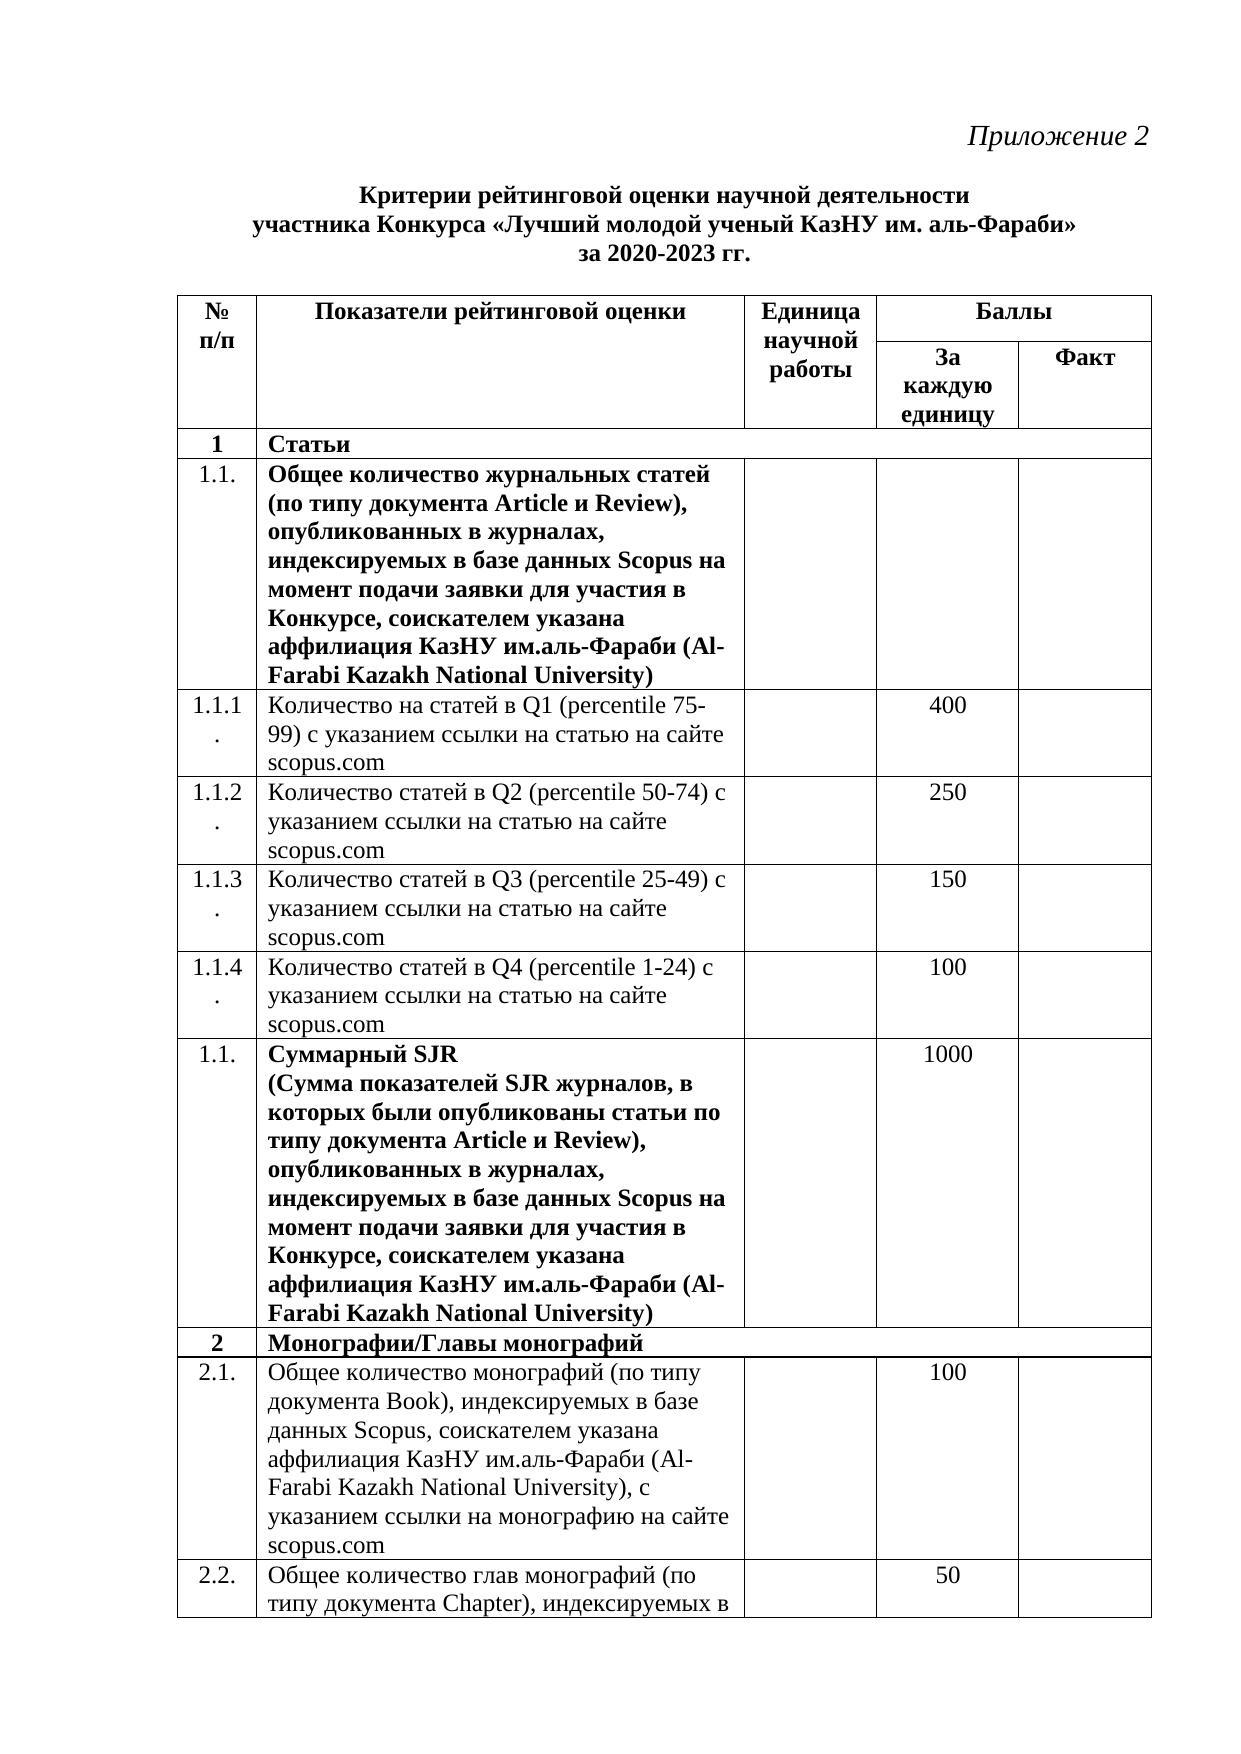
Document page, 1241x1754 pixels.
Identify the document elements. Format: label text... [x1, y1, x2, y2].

table_cell 100 [877, 1358, 1018, 1559]
table_cell [745, 1560, 876, 1617]
table_cell [1019, 459, 1151, 689]
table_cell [257, 1560, 744, 1617]
table_cell 400 [877, 690, 1018, 776]
table_cell Количество статей в Q3 (percentile 25-49) с указанием ссылки на статью на сайте scopus.com [257, 865, 744, 951]
table_cell [745, 777, 876, 863]
table_cell 1.1.1. [178, 690, 256, 776]
table_cell [745, 690, 876, 776]
text за 2020-2023 гг. [177, 238, 1152, 267]
table_cell [745, 952, 876, 1038]
table_cell 50 [877, 1560, 1018, 1617]
table_cell Статьи [257, 429, 1151, 458]
table_header Показатели рейтинговой оценки [257, 296, 744, 428]
table_cell Количество статей в Q4 (percentile 1-24) с указанием ссылки на статью на сайте scopus.com [257, 952, 744, 1038]
table_cell Суммарный SJR (Сумма показателей SJR журналов, в которых были опубликованы статьи по типу документа Article и Review), опубликованных в журналах, индексируемых в базе данных Scopus на момент подачи заявки для участия в Конкурсе, соискателем указана аффилиация КазНУ им.аль-Фараби (Al-Farabi Kazakh National University) [257, 1039, 744, 1327]
table_cell [745, 1358, 876, 1559]
table_cell 1.1.4. [178, 952, 256, 1038]
table_cell 2 [178, 1328, 256, 1356]
table_cell Количество на статей в Q1 (percentile 75-99) с указанием ссылки на статью на сайте scopus.com [257, 690, 744, 776]
table_cell Количество статей в Q2 (percentile 50-74) с указанием ссылки на статью на сайте scopus.com [257, 777, 744, 863]
table_cell 1.1.2. [178, 777, 256, 863]
table_header № п/п [178, 296, 256, 428]
table_cell [1019, 865, 1151, 951]
table_cell [1019, 952, 1151, 1038]
text Критерии рейтинговой оценки научной деятельности [177, 180, 1152, 209]
table_cell [1019, 690, 1151, 776]
table_cell 150 [877, 865, 1018, 951]
table_cell Общее количество монографий (по типу документа Book), индексируемых в базе данных Scopus, соискателем указана аффилиация КазНУ им.аль-Фараби (Al-Farabi Kazakh National University), с указанием ссылки на монографию на сайте scopus.com [257, 1358, 744, 1559]
table_cell 2.2. [178, 1560, 256, 1617]
table_cell [1019, 1560, 1151, 1617]
table_cell 100 [877, 952, 1018, 1038]
table_cell [1019, 1039, 1151, 1327]
text участника Конкурса «Лучший молодой ученый КазНУ им. аль-Фараби» [177, 209, 1152, 238]
table_cell Факт [1019, 342, 1151, 428]
table_cell 250 [877, 777, 1018, 863]
table_cell 1.1.3. [178, 865, 256, 951]
text Приложение 2 [177, 118, 1152, 152]
table_header Баллы [877, 296, 1151, 341]
table_cell [1019, 1358, 1151, 1559]
table_cell [745, 865, 876, 951]
table_header Единица научной работы [745, 296, 876, 428]
table_cell 2.1. [178, 1358, 256, 1559]
table_cell 1.1. [178, 1039, 256, 1327]
table_cell [877, 459, 1018, 689]
table_cell 1000 [877, 1039, 1018, 1327]
table_cell За каждую единицу [877, 342, 1018, 428]
table_cell Монографии/Главы монографий [257, 1328, 1151, 1356]
table_cell [745, 1039, 876, 1327]
table_cell Общее количество журнальных статей (по типу документа Article и Review), опубликованных в журналах, индексируемых в базе данных Scopus на момент подачи заявки для участия в Конкурсе, соискателем указана аффилиация КазНУ им.аль-Фараби (Al-Farabi Kazakh National University) [257, 459, 744, 689]
table_cell [1019, 777, 1151, 863]
table_cell 1.1. [178, 459, 256, 689]
table_cell [745, 459, 876, 689]
table_cell 1 [178, 429, 256, 458]
